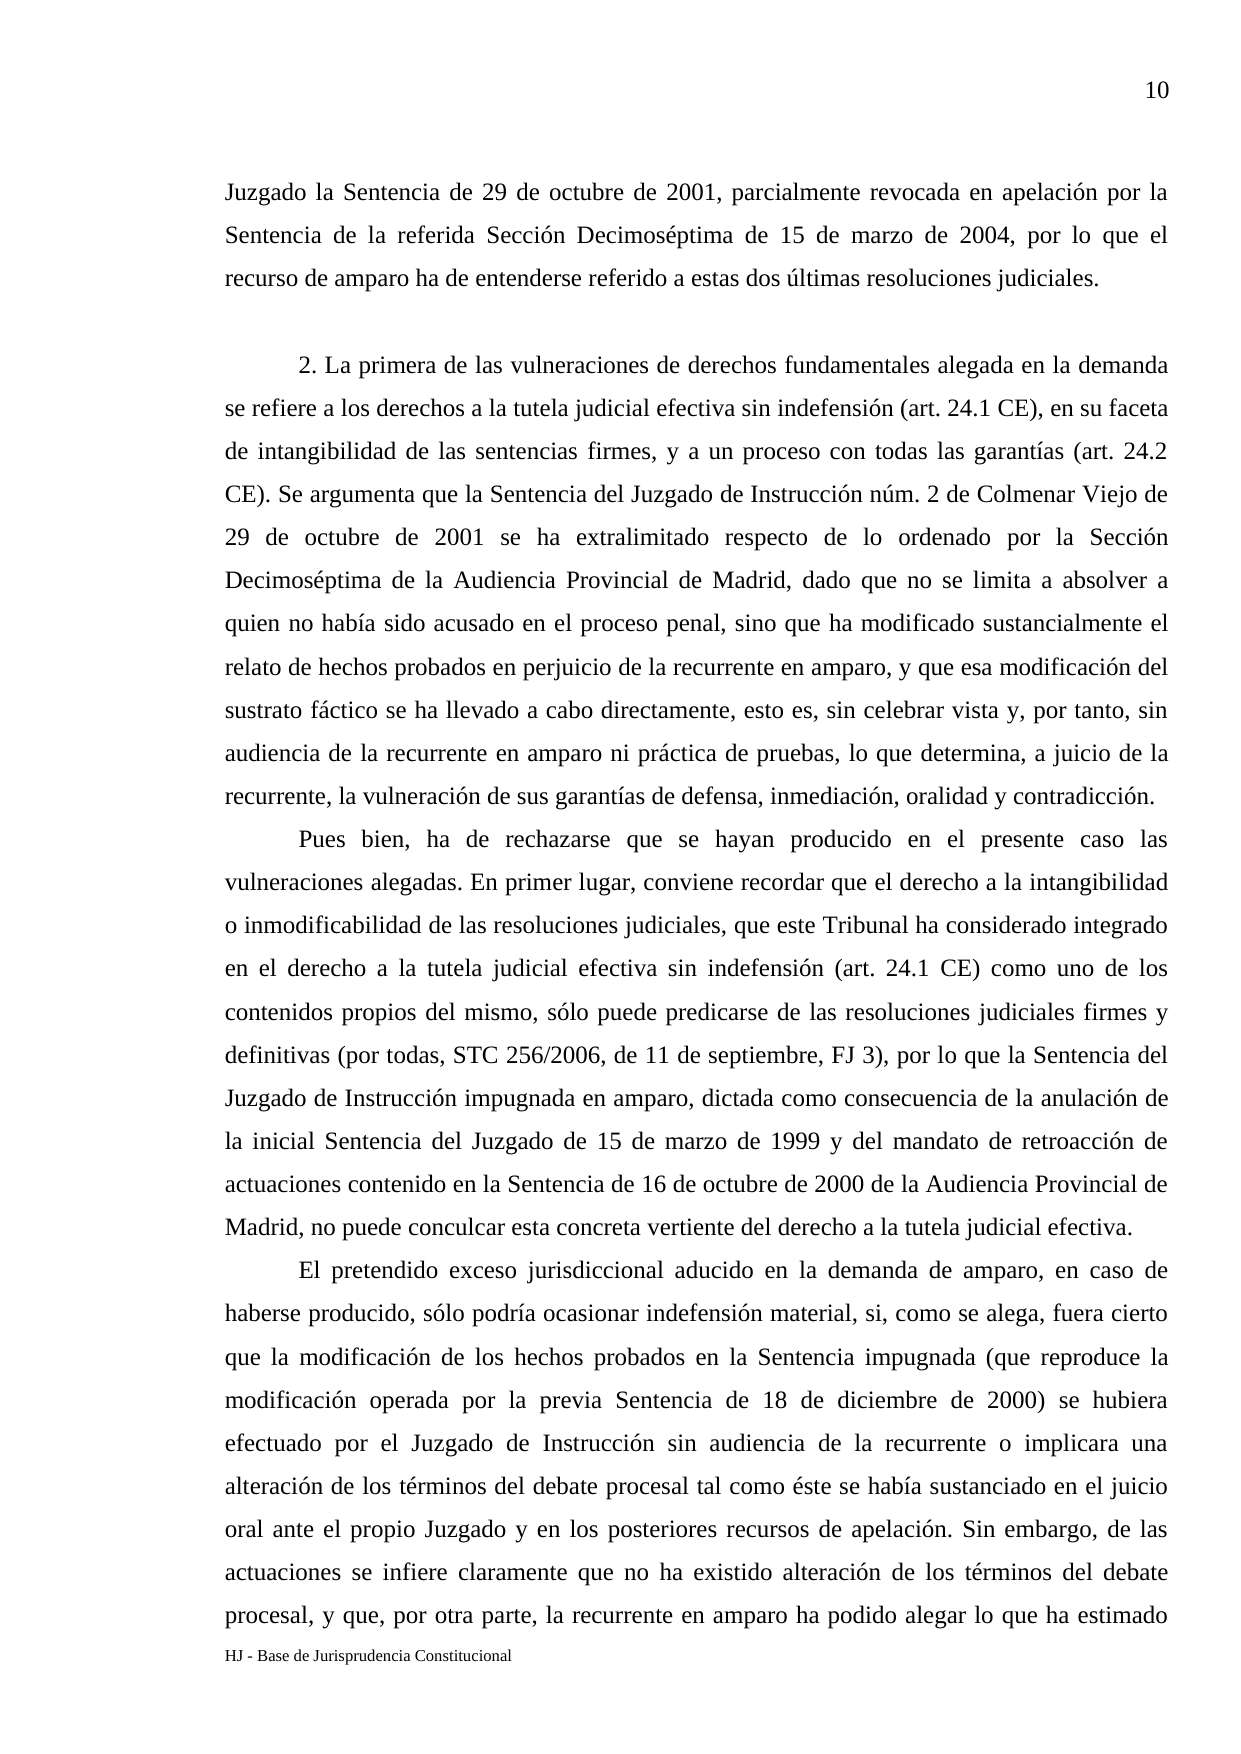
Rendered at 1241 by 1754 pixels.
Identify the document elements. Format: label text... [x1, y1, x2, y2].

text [224, 1255, 1169, 1629]
text Pues bien, ha de rechazarse que se hayan producido en el presente caso las vulneraciones alegadas. En primer lugar, conviene recordar que el derecho a la intangibilidad o inmodificabilidad de las resoluciones judiciales, que este Tribunal ha considerado integrado en el derecho a la tutela judicial efectiva sin indefensión (art. 24.1 CE) como uno de los contenidos propios del mismo, sólo puede predicarse de las resoluciones judiciales firmes y definitivas (por todas, STC 256/2006, de 11 de septiembre, FJ 3), por lo que la Sentencia del Juzgado de Instrucción impugnada en amparo, dictada como consecuencia de la anulación de la inicial Sentencia del Juzgado de 15 de marzo de 1999 y del mandato de retroacción de actuaciones contenido en la Sentencia de 16 de octubre de 2000 de la Audiencia Provincial de Madrid, no puede conculcar esta concreta vertiente del derecho a la tutela judicial efectiva. [224, 824, 1169, 1241]
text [224, 177, 1169, 292]
text 2. La primera de las vulneraciones de derechos fundamentales alegada en la demanda se refiere a los derechos a la tutela judicial efectiva sin indefensión (art. 24.1 CE), en su faceta de intangibilidad de las sentencias firmes, y a un proceso con todas las garantías (art. 24.2 CE). Se argumenta que la Sentencia del Juzgado de Instrucción núm. 2 de Colmenar Viejo de 29 de octubre de 2001 se ha extralimitado respecto de lo ordenado por la Sección Decimoséptima de la Audiencia Provincial de Madrid, dado que no se limita a absolver a quien no había sido acusado en el proceso penal, sino que ha modificado sustancialmente el relato de hechos probados en perjuicio de la recurrente en amparo, y que esa modificación del sustrato fáctico se ha llevado a cabo directamente, esto es, sin celebrar vista y, por tanto, sin audiencia de la recurrente en amparo ni práctica de pruebas, lo que determina, a juicio de la recurrente, la vulneración de sus garantías de defensa, inmediación, oralidad y contradicción. [224, 350, 1169, 810]
